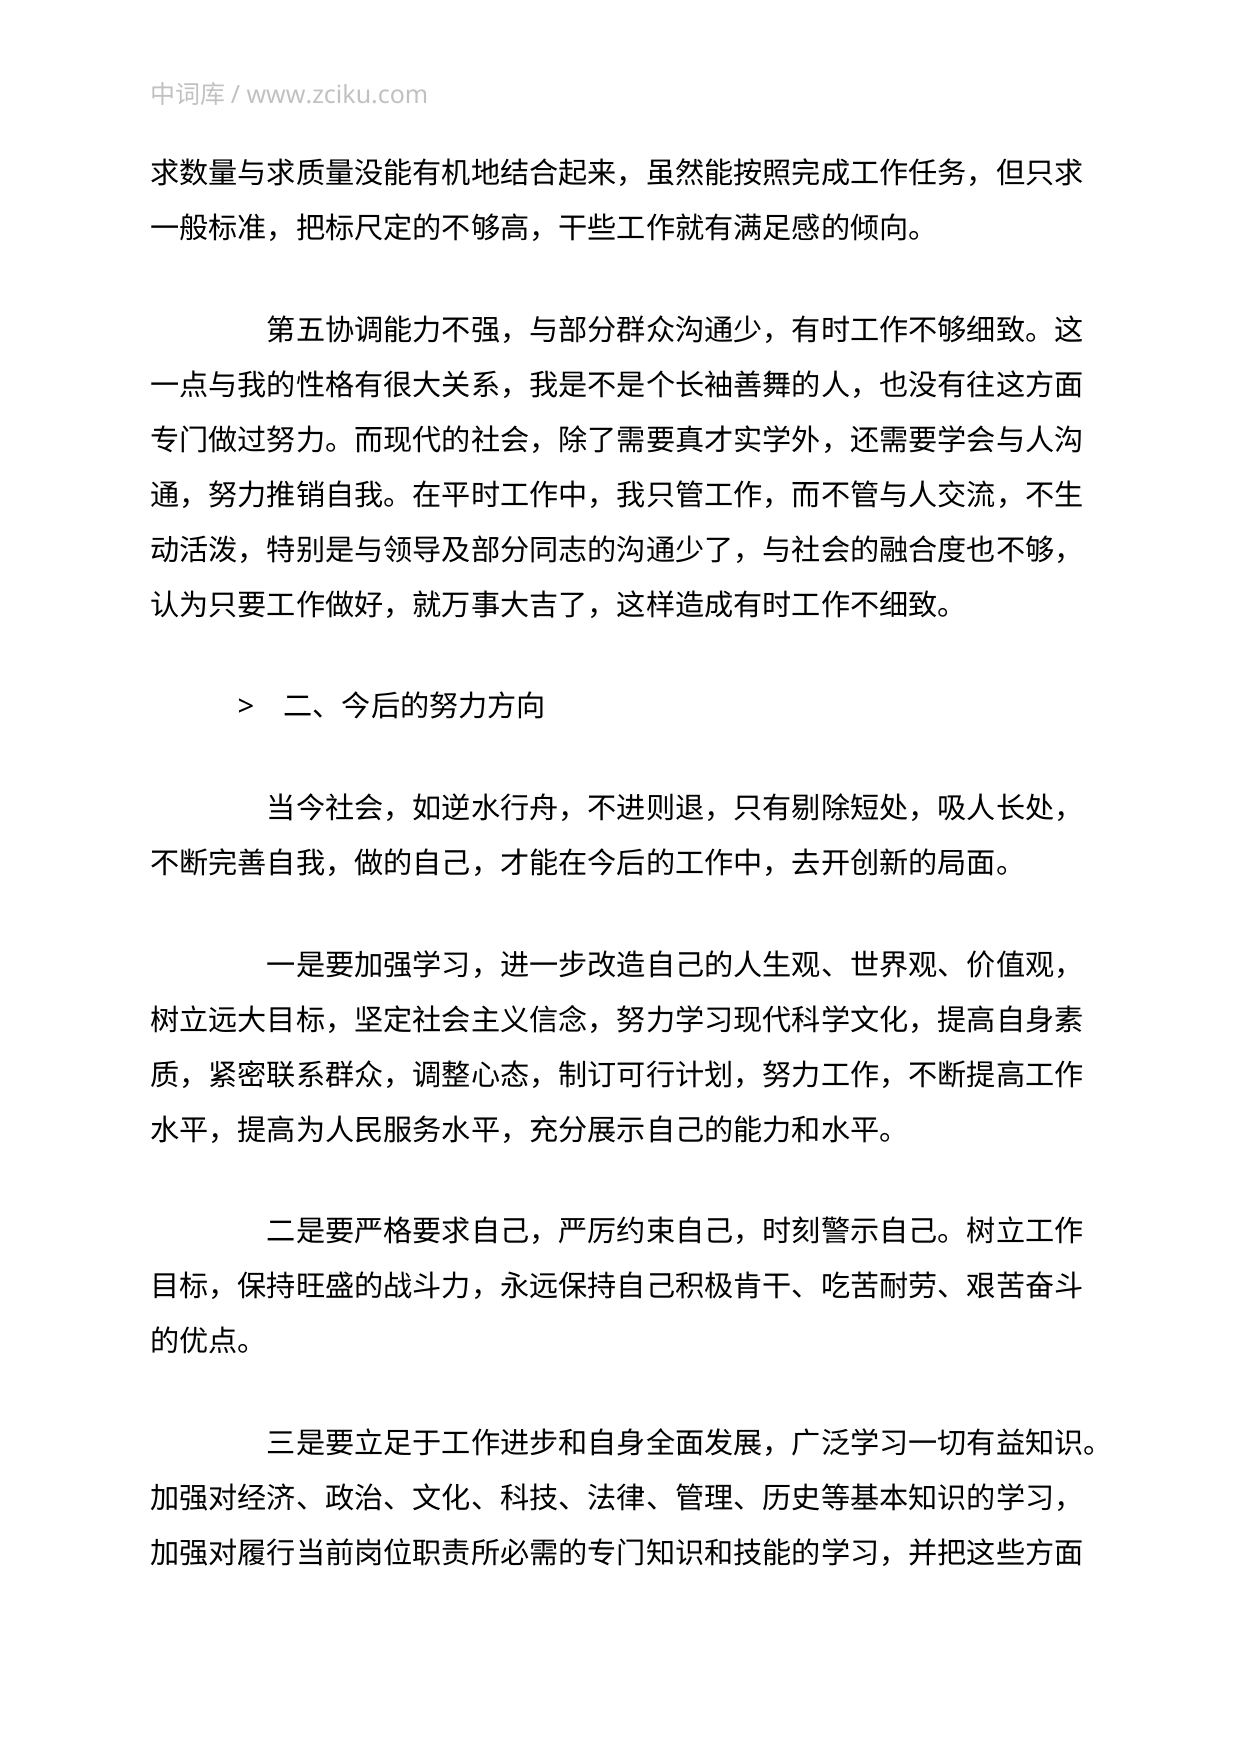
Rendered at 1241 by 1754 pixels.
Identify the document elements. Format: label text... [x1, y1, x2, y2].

text 当今社会，如逆水行舟，不进则退，只有剔除短处，吸人长处，不断完善自我，做的自己，才能在今后的工作中，去开创新的局面。 [150, 785, 1090, 882]
text 一是要加强学习，进一步改造自己的人生观、世界观、价值观，树立远大目标，坚定社会主义信念，努力学习现代科学文化，提高自身素质，紧密联系群众，调整心态，制订可行计划，努力工作，不断提高工作水平，提高为人民服务水平，充分展示自己的能力和水平。 [150, 942, 1090, 1148]
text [150, 150, 1090, 247]
text > 二、今后的努力方向 [150, 683, 1090, 725]
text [150, 1419, 1090, 1572]
text 二是要严格要求自己，严厉约束自己，时刻警示自己。树立工作目标，保持旺盛的战斗力，永远保持自己积极肯干、吃苦耐劳、艰苦奋斗的优点。 [150, 1208, 1090, 1360]
text 第五协调能力不强，与部分群众沟通少，有时工作不够细致。这一点与我的性格有很大关系，我是不是个长袖善舞的人，也没有往这方面专门做过努力。而现代的社会，除了需要真才实学外，还需要学会与人沟通，努力推销自我。在平时工作中，我只管工作，而不管与人交流，不生动活泼，特别是与领导及部分同志的沟通少了，与社会的融合度也不够，认为只要工作做好，就万事大吉了，这样造成有时工作不细致。 [150, 307, 1090, 623]
